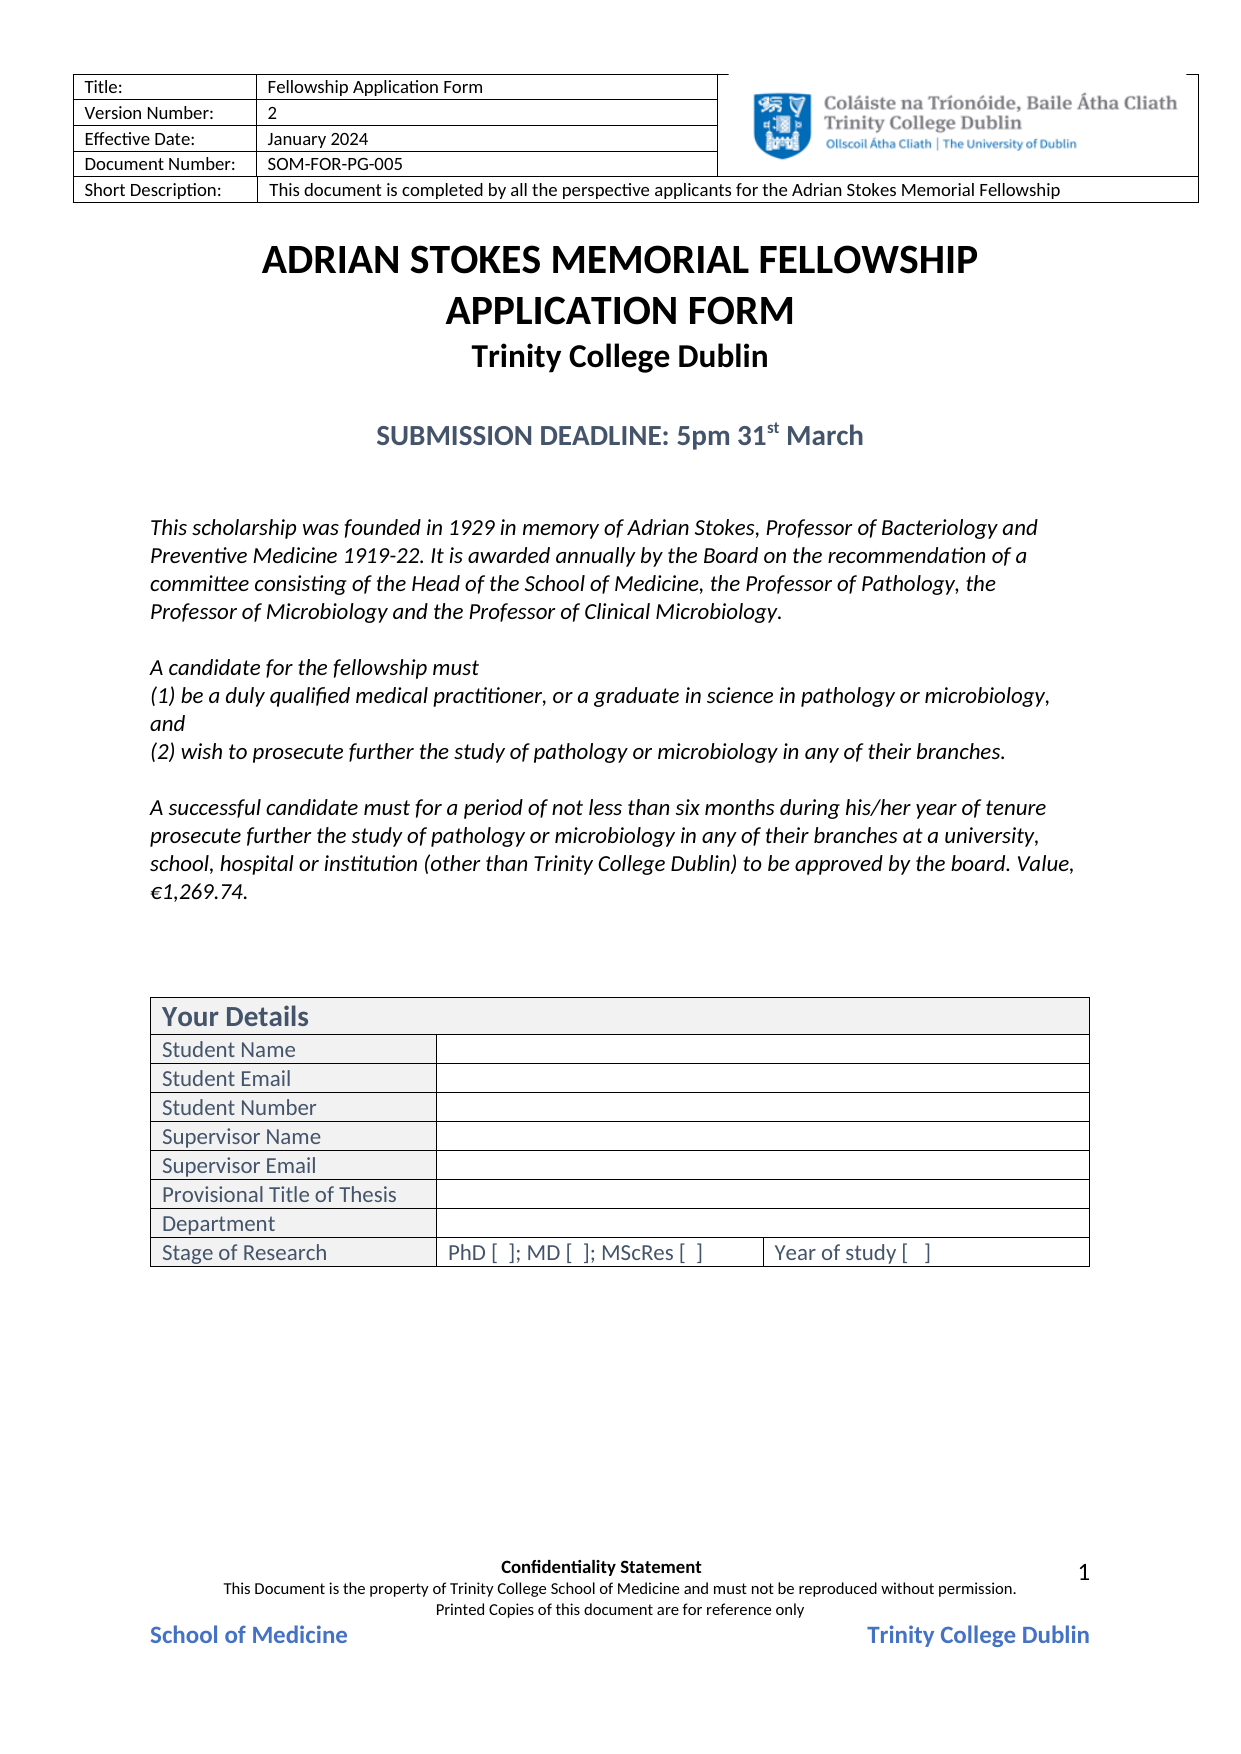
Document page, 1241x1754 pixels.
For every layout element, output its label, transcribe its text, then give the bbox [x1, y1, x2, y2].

table_cell [437, 1151, 1089, 1179]
table_cell PhD [ ]; MD [ ]; MScRes [ ] [437, 1238, 763, 1266]
text Trinity College Dublin [150, 335, 1090, 376]
table_cell Student Name [151, 1035, 436, 1063]
text (2) wish to prosecute further the study of pathology or microbiology in any of their branches. [150, 737, 1090, 765]
table_cell [437, 1209, 1089, 1237]
table_cell Stage of Research [151, 1238, 436, 1266]
table_cell Department [151, 1209, 436, 1237]
text ADRIAN STOKES MEMORIAL FELLOWSHIP [150, 233, 1090, 284]
table_cell [437, 1093, 1089, 1121]
table_cell Year of study [ ] [764, 1238, 1089, 1266]
text APPLICATION FORM [150, 284, 1090, 335]
table_cell Supervisor Email [151, 1151, 436, 1179]
table_header Your Details [151, 998, 1089, 1034]
picture [728, 74, 1187, 167]
text SUBMISSION DEADLINE: 5pm 31st March [150, 417, 1090, 452]
table_cell [437, 1180, 1089, 1208]
table_cell Student Number [151, 1093, 436, 1121]
table_cell [437, 1035, 1089, 1063]
table_cell Provisional Title of Thesis [151, 1180, 436, 1208]
table_cell Student Email [151, 1064, 436, 1092]
text A successful candidate must for a period of not less than six months during his/her year of tenure prosecute further the study of pathology or microbiology in any of their branches at a university, school, hospital or institution (other than Trinity College Dublin) to be approved by the board. Value, €1,269.74. [150, 793, 1090, 906]
table_cell Supervisor Name [151, 1122, 436, 1150]
text (1) be a duly qualified medical practitioner, or a graduate in science in pathology or microbiology, and [150, 681, 1090, 737]
table_cell [437, 1064, 1089, 1092]
table_cell [437, 1122, 1089, 1150]
text A candidate for the fellowship must [150, 653, 1090, 681]
text This scholarship was founded in 1929 in memory of Adrian Stokes, Professor of Bacteriology and Preventive Medicine 1919-22. It is awarded annually by the Board on the recommendation of a committee consisting of the Head of the School of Medicine, the Professor of Pathology, the Professor of Microbiology and the Professor of Clinical Microbiology. [150, 513, 1090, 625]
